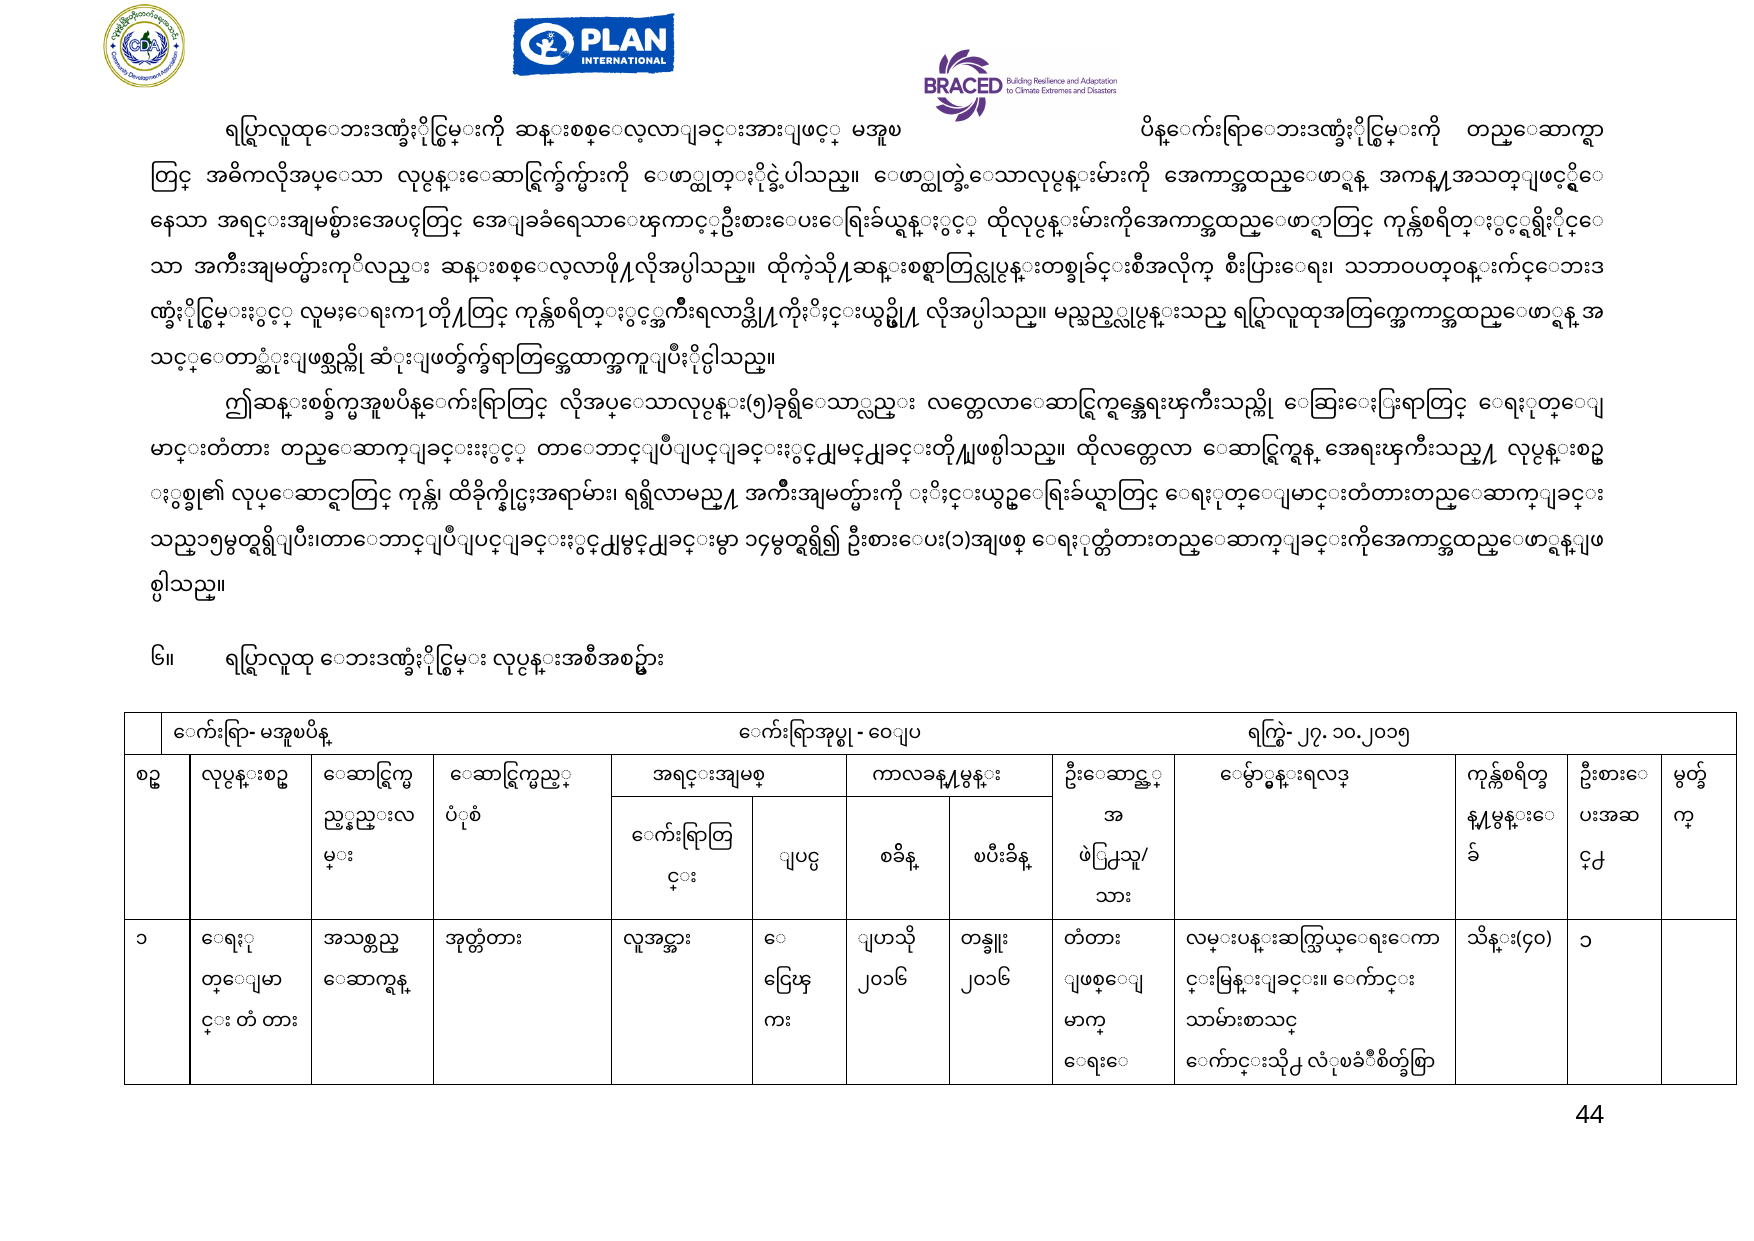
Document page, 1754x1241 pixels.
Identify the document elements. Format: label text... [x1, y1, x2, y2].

table_cell [1662, 920, 1736, 1084]
table_cell ေက်းရြာတြင္း [612, 797, 752, 919]
table_header ေက်းရြာ- မအူၿပိန္ ေက်းရြာအုပ္စု - ဝေျပ ရက္စြဲ- ၂၇. ၁၀.၂၀၁၅ [162, 713, 1736, 754]
table_header [125, 713, 161, 754]
table_cell တန္ခူး ၂၀၁၆ [950, 920, 1052, 1084]
table_cell ျပာသို ၂၀၁၆ [847, 920, 949, 1084]
table_cell အရင္းအျမစ္ [612, 755, 846, 796]
table_cell လူအင္အား [612, 920, 752, 1084]
text ရပ္ရြာလူထုေဘးဒဏ္ခံႏိုင္စြမ္းကိို ဆန္းစစ္ေလ့လာျခင္းအားျဖင့္ မအူၿပိန္ေက်းရြာေဘးဒဏ္ခံႏိုင္စြမ္းကို တည္ေဆာက္ရာတြင္ အဓိကလိုအပ္ေသာ လုပ္ငန္းေဆာင္ရြက္ခ်က္မ်ားကို ေဖာ္ထုတ္ႏိုင္ခဲ့ပါသည္။ ေဖာ္ထုတ္ခဲ့ေသာလုပ္ငန္းမ်ားကို အေကာင္အထည္ေဖာ္ရန္ အကန္႔အသတ္ျဖင့္ရွိေနေသာ အရင္းအျမစ္မ်ားအေပၚတြင္ အေျခခံရေသာေၾကာင့္ဦးစားေပးေရြးခ်ယ္ရန္ႏွင့္ ထိုလုပ္ငန္းမ်ားကိုအေကာင္အထည္ေဖာ္ရာတြင္ ကုန္က်စရိတ္ႏွင့္ရရွိႏိုင္ေသာ အက်ိဴးအျမတ္မ်ားကုိလည္း ဆန္းစစ္ေလ့လာဖို႔လိုအပ္ပါသည္။ ထိုကဲ့သို႔ဆန္းစစ္ရာတြင္လုပ္ငန္းတစ္ခုခ်င္းစီအလိုက္ စီးပြားေရး၊ သဘာဝပတ္ဝန္းက်င္ေဘးဒဏ္ခံႏိုင္စြမ္းႏွင့္ လူမႈေရးက႑တို႔တြင္ ကုန္က်စရိတ္ႏွင့္အက်ိဳးရလာဒ္တို႔ကိုႏိႈင္းယွဥ္ဖို႔ လိုအပ္ပါသည္။ မည္သည့္လုပ္ငန္းသည္ ရပ္ရြာလူထုအတြက္အေကာင္အထည္ေဖာ္ရန္ အသင့္ေတာ္ဆံုးျဖစ္သည္ကို ဆံုးျဖတ္ခ်က္ခ်ရာတြင္အေထာက္အကူျပဳႏိုင္ပါသည္။ [150, 109, 1604, 382]
table_cell ၁ [125, 920, 189, 1084]
table_cell ေဆာင္ရြက္မည့္နည္းလမ္း [312, 755, 433, 919]
table_cell ေငြေၾကး [753, 920, 846, 1084]
table_cell ျပင္ပ [753, 797, 846, 919]
picture [509, 11, 678, 79]
table_cell ေရႏုတ္ေျမာင္း တံ တား [191, 920, 311, 1084]
table_cell ဦးေဆာင္ည့္ အဖဲြ႕သူ/သား [1053, 755, 1174, 919]
table_cell ကုန္က်စရိတ္ခန္႔မွန္းေခ် [1456, 755, 1567, 919]
table_cell မွတ္ခ်က္ [1662, 755, 1736, 919]
table_cell ေမွ်ာ္မွန္းရလဒ္ [1175, 755, 1455, 919]
table_cell စခ်ိန္ [847, 797, 949, 919]
table_cell ဦးစားေပးအဆင္႕ [1568, 755, 1661, 919]
table_cell ၁ [1568, 920, 1661, 1084]
text ဤဆန္းစစ္ခ်က္မအူၿပိန္ေက်းရြာတြင္ လိုအပ္ေသာလုပ္ငန္း(၅)ခုရွိေသာ္လည္း လတ္တေလာေဆာင္ရြက္ရန္အေရးၾကီးသည္ကို ေဆြးေႏြးရာတြင္ ေရႏုတ္ေျမာင္းတံတား တည္ေဆာက္ျခင္းးႏွင့္ တာေဘာင္ျပဳျပင္ျခင္းႏွင္႕ျမင္႕ျခင္းတို႔ျဖစ္ပါသည္။ ထိုလတ္တေလာ ေဆာင္ရြက္ရန္ အေရးၾကီးသည္႔ လုပ္ငန္းစဥ္ ႏွစ္ခု၏ လုပ္ေဆာင္ရာတြင္ ကုန္က်၊ ထိခိုက္နိုင္မႈအရာမ်ား၊ ရရွိလာမည္႔ အက်ိဳးအျမတ္မ်ားကို ႏိႈင္းယွဥ္ေရြးခ်ယ္ရာတြင္ ေရႏုတ္ေျမာင္းတံတားတည္ေဆာက္ျခင္းသည္၁၅မွတ္ရရွိျပီး၊တာေဘာင္ျပဳျပင္ျခင္းႏွင္႕ျမွင္႕ျခင္းမွာ ၁၄မွတ္ရရွိ၍ ဦးစားေပး(၁)အျဖစ္ ေရႏုတ္တံတားတည္ေဆာက္ျခင္းကိုအေကာင္အထည္ေဖာ္ရန္ျဖစ္ပါသည္။ [150, 382, 1604, 610]
table_cell တံတား ျဖစ္ေျမာက္ ေရးေကာ္မ တီ [1053, 920, 1174, 1084]
table_cell သိန္း(၄၀) [1456, 920, 1567, 1084]
table_cell လမ္းပန္းဆက္သြယ္ေရးေကာင္းမြန္းျခင္း။ ေက်ာင္းသာမ်ားစာသင္ ေက်ာင္းသို႕ လံုၿခံဳစိတ္ခ်စြာသြား လာနိုင္ျခင္း ။ [1175, 920, 1455, 1084]
picture [103, 4, 185, 88]
table_cell အသစ္တည္ ေဆာက္ရန္ [312, 920, 433, 1084]
table_cell ၿပီးခ်ိန္ [950, 797, 1052, 919]
table_cell အုတ္တံတား [434, 920, 611, 1084]
table_cell ကာလခန္႔မွန္း [847, 755, 1052, 796]
table_cell လုပ္ငန္းစဥ္ [191, 755, 311, 919]
table_cell စဥ္ [125, 755, 189, 919]
text ၆။ ရပ္ရြာလူထု ေဘးဒဏ္ခံႏိုင္စြမ္း လုပ္ငန္းအစီအစဥ္မ်ား [150, 638, 1604, 684]
table_cell ေဆာင္ရြက္မည့္ ပံုစံ [434, 755, 611, 919]
picture [920, 45, 1122, 109]
